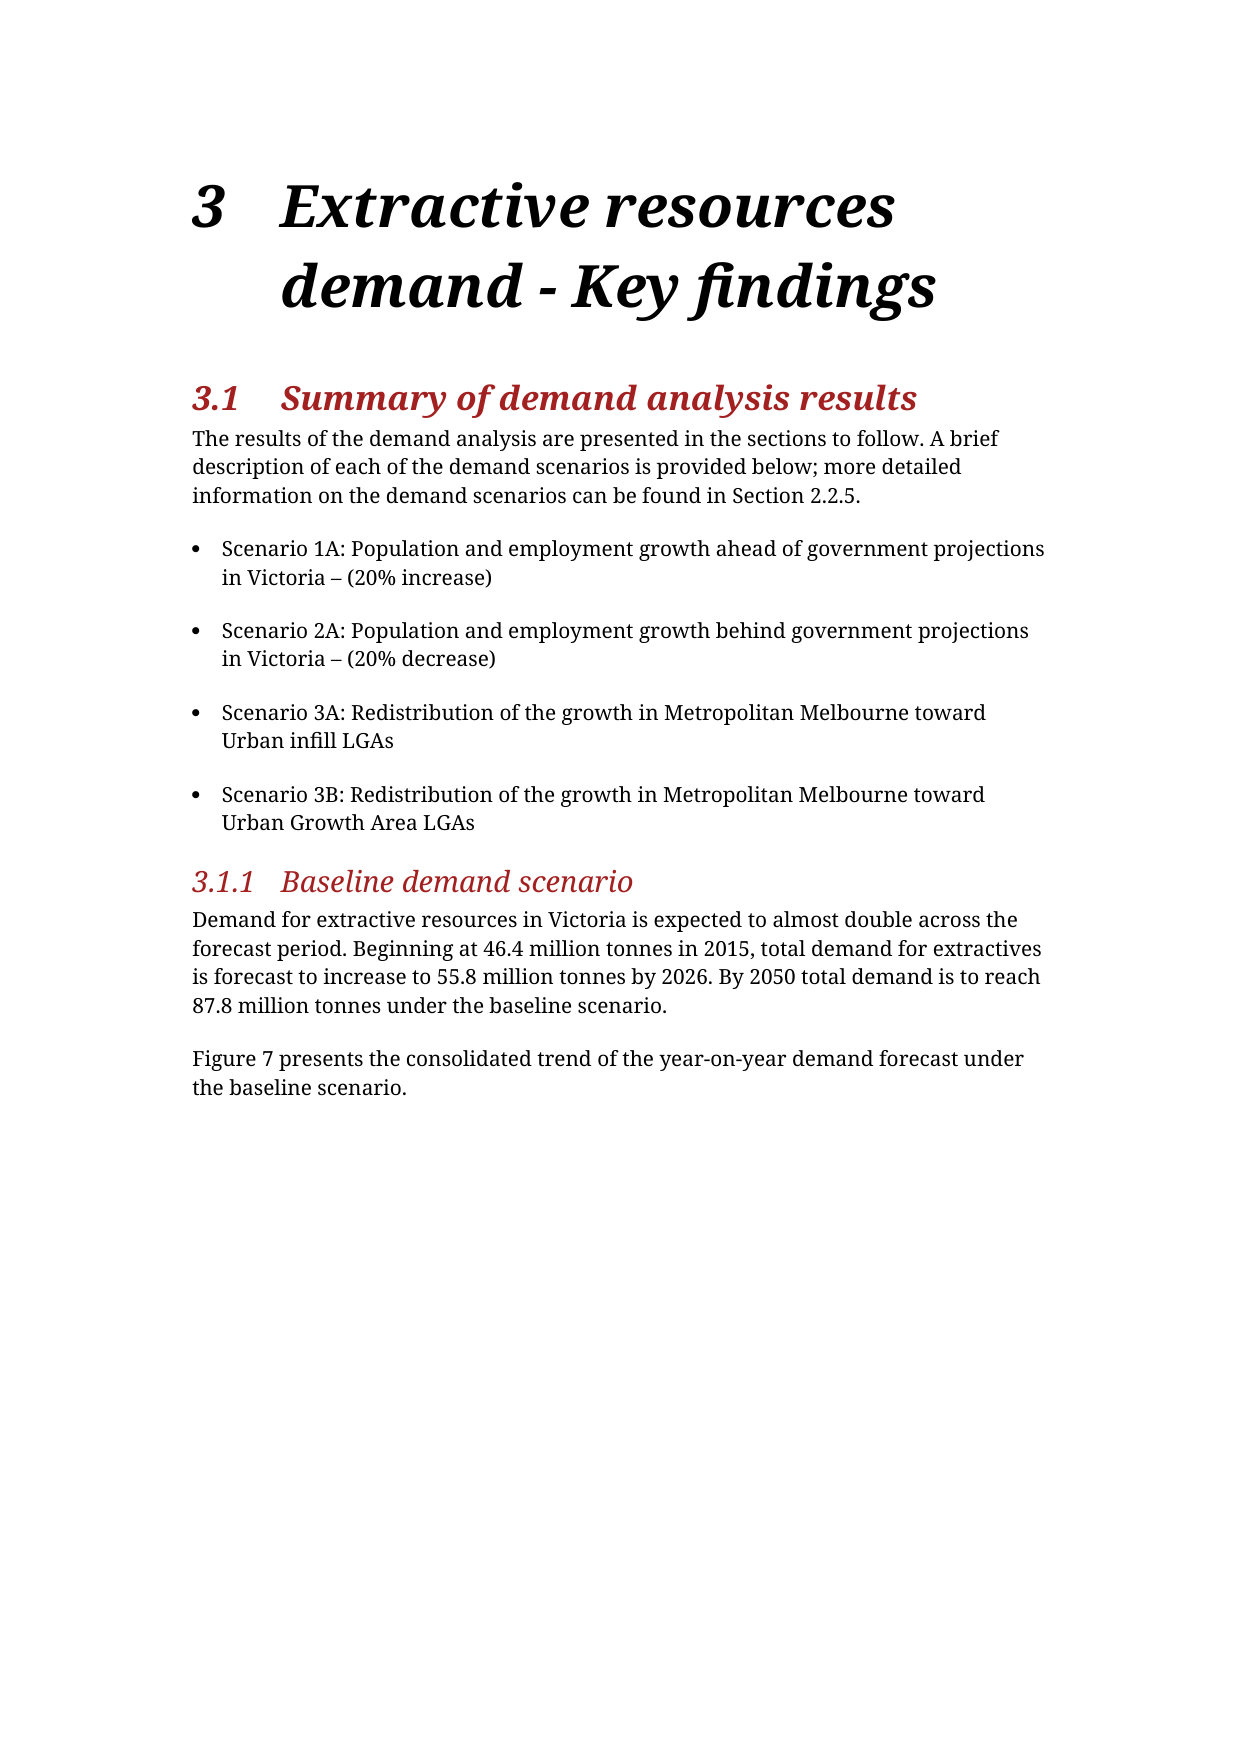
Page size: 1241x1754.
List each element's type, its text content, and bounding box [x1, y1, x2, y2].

list Scenario 1A: Population and employment growth ahead of government projections in Victoria – (20% increase) [192, 534, 1048, 591]
list Scenario 3A: Redistribution of the growth in Metropolitan Melbourne toward Urban infill LGAs [192, 698, 1048, 755]
text Figure 7 presents the consolidated trend of the year-on-year demand forecast under the baseline scenario. [192, 1044, 1048, 1101]
text Demand for extractive resources in Victoria is expected to almost double across the forecast period. Beginning at 46.4 million tonnes in 2015, total demand for extractives is forecast to increase to 55.8 million tonnes by 2026. By 2050 total demand is to reach 87.8 million tonnes under the baseline scenario. [192, 906, 1048, 1019]
text The results of the demand analysis are presented in the sections to follow. A brief description of each of the demand scenarios is provided below; more detailed information on the demand scenarios can be found in Section 2.2.5. [192, 424, 1048, 509]
list Scenario 2A: Population and employment growth behind government projections in Victoria – (20% decrease) [192, 616, 1048, 673]
subtitle Baseline demand scenario [192, 862, 1048, 901]
list Scenario 3B: Redistribution of the growth in Metropolitan Melbourne toward Urban Growth Area LGAs [192, 780, 1048, 837]
subtitle Summary of demand analysis results [192, 374, 1048, 420]
subtitle Extractive resources demand - Key findings [192, 165, 1048, 324]
